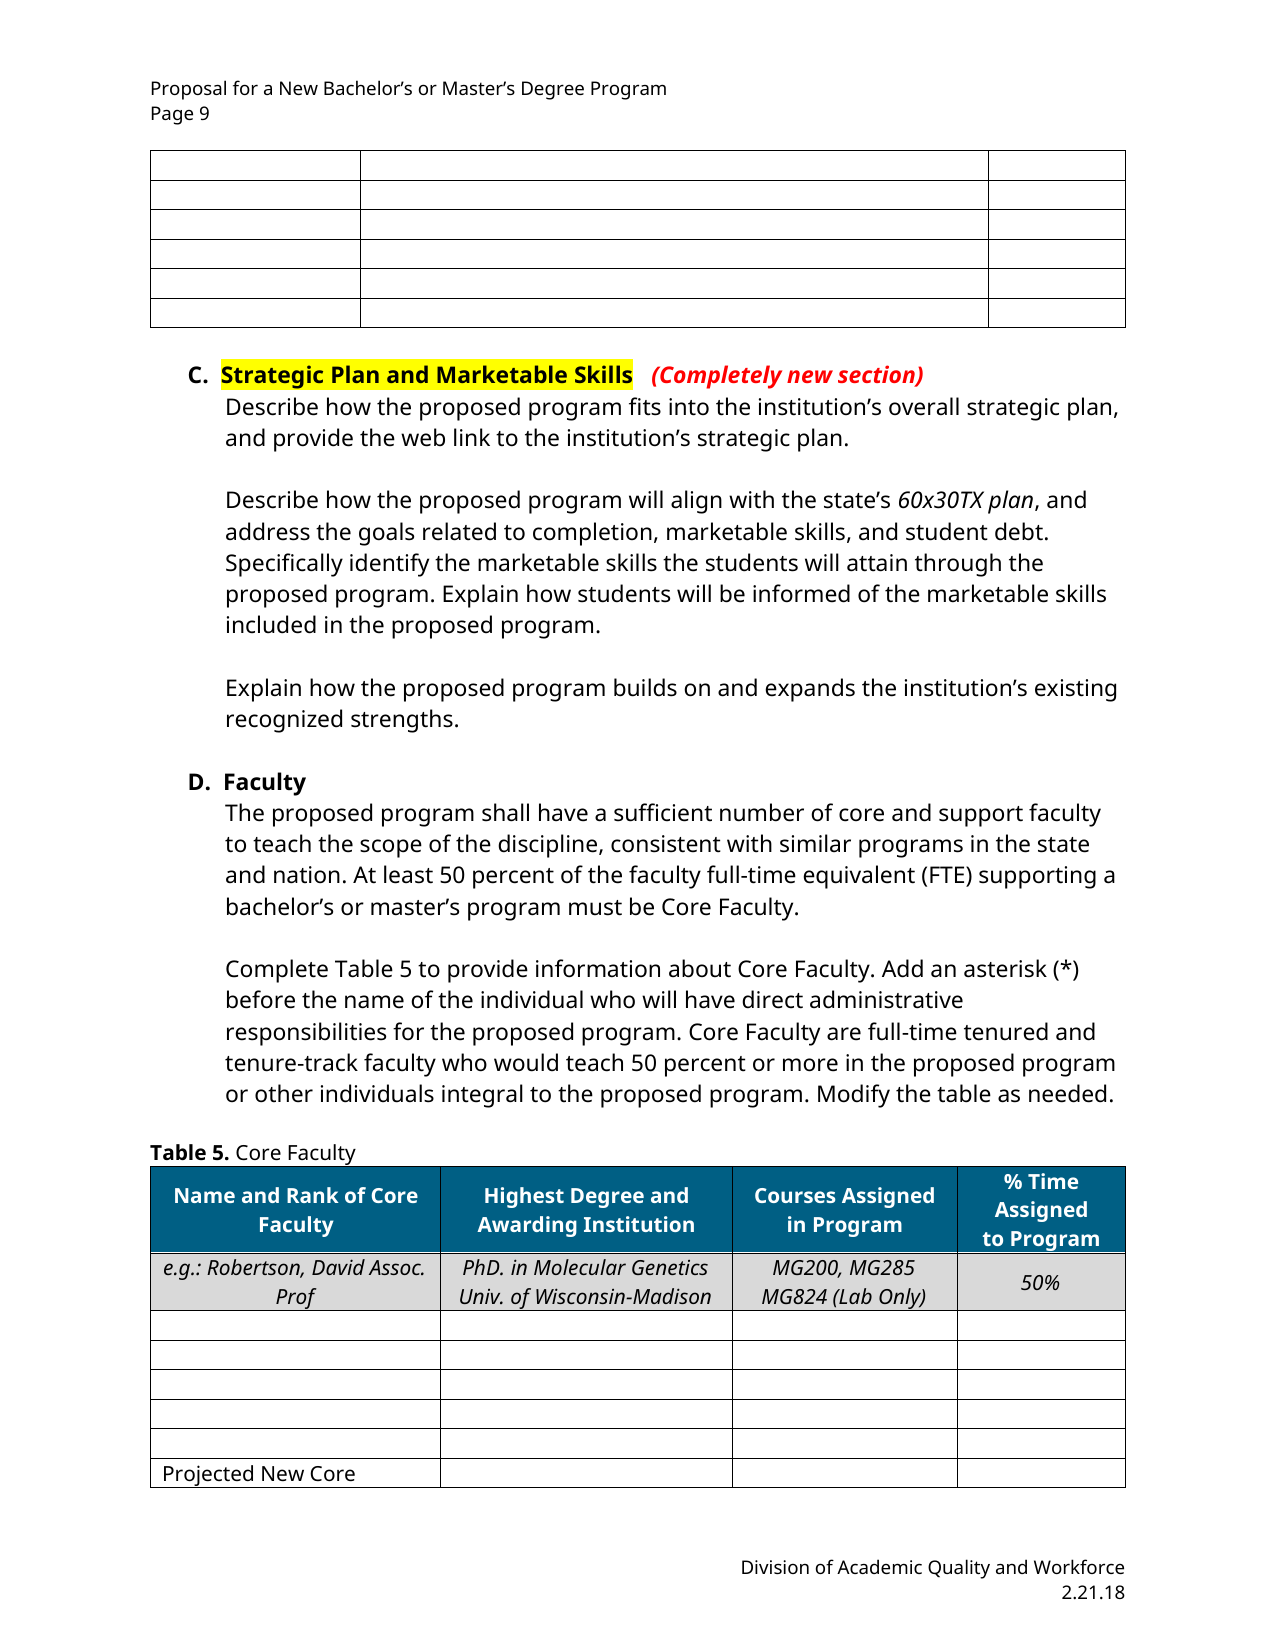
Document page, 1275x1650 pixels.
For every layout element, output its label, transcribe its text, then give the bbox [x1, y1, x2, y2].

table_cell [361, 181, 988, 209]
table_cell [151, 151, 360, 179]
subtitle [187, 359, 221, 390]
table_cell [151, 1341, 440, 1369]
table_cell [441, 1429, 732, 1458]
table_cell [989, 240, 1125, 268]
table_cell [361, 299, 988, 327]
table_cell [151, 299, 360, 327]
table_cell [989, 181, 1125, 209]
table_header % Time Assigned to Program [958, 1167, 1125, 1252]
table_cell [733, 1400, 957, 1428]
text Describe how the proposed program will align with the state’s 60x30TX plan, and address the goals related to completion, marketable skills, and student debt. Specifically identify the marketable skills the students will attain through the proposed program. Explain how students will be informed of the marketable skills included in the proposed program. [225, 484, 1125, 640]
table_header Name and Rank of Core Faculty [151, 1167, 440, 1252]
table_cell [441, 1400, 732, 1428]
table_cell [361, 210, 988, 238]
table_cell [733, 1429, 957, 1458]
table_cell [441, 1311, 732, 1340]
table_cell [151, 1459, 440, 1487]
table_cell [441, 1459, 732, 1487]
table_cell [958, 1400, 1125, 1428]
table_cell [441, 1341, 732, 1369]
table_cell [733, 1370, 957, 1399]
table_cell [151, 1370, 440, 1399]
table_cell MG200, MG285 MG824 (Lab Only) [733, 1254, 957, 1310]
text Complete Table 5 to provide information about Core Faculty. Add an asterisk (*) before the name of the individual who will have direct administrative responsibilities for the proposed program. Core Faculty are full-time tenured and tenure-track faculty who would teach 50 percent or more in the proposed program or other individuals integral to the proposed program. Modify the table as needed. [225, 953, 1125, 1109]
table_cell [958, 1459, 1125, 1487]
table_cell [989, 210, 1125, 238]
table_cell 50% [958, 1254, 1125, 1310]
table_cell [958, 1370, 1125, 1399]
table_cell [989, 269, 1125, 297]
table_cell [989, 151, 1125, 179]
table_cell [958, 1341, 1125, 1369]
table_cell [733, 1341, 957, 1369]
table_cell e.g.: Robertson, David Assoc. Prof [151, 1254, 440, 1310]
table_cell [958, 1311, 1125, 1340]
table_cell [733, 1311, 957, 1340]
text Table 5. Core Faculty [150, 1138, 1125, 1166]
table_cell [151, 1400, 440, 1428]
table_cell [151, 240, 360, 268]
table_cell [733, 1459, 957, 1487]
text The proposed program shall have a sufficient number of core and support faculty to teach the scope of the discipline, consistent with similar programs in the state and nation. At least 50 percent of the faculty full-time equivalent (FTE) supporting a bachelor’s or master’s program must be Core Faculty. [225, 797, 1125, 922]
table_header Courses Assigned in Program [733, 1167, 957, 1252]
table_cell [441, 1370, 732, 1399]
table_cell [151, 1429, 440, 1458]
table_cell [989, 299, 1125, 327]
table_cell PhD. in Molecular Genetics Univ. of Wisconsin-Madison [441, 1254, 732, 1310]
table_cell [151, 1311, 440, 1340]
table_cell [151, 181, 360, 209]
table_cell [958, 1429, 1125, 1458]
table_cell [151, 269, 360, 297]
table_cell [361, 151, 988, 179]
text Describe how the proposed program fits into the institution’s overall strategic plan, and provide the web link to the institution’s strategic plan. [225, 390, 1125, 453]
subtitle C. Strategic Plan and Marketable Skills (Completely new section) [633, 359, 1125, 390]
subtitle D. Faculty [187, 765, 1125, 797]
table_cell [151, 210, 360, 238]
table_cell [361, 240, 988, 268]
table_cell [361, 269, 988, 297]
text Explain how the proposed program builds on and expands the institution’s existing recognized strengths. [225, 672, 1125, 734]
table_header Highest Degree and Awarding Institution [441, 1167, 732, 1252]
